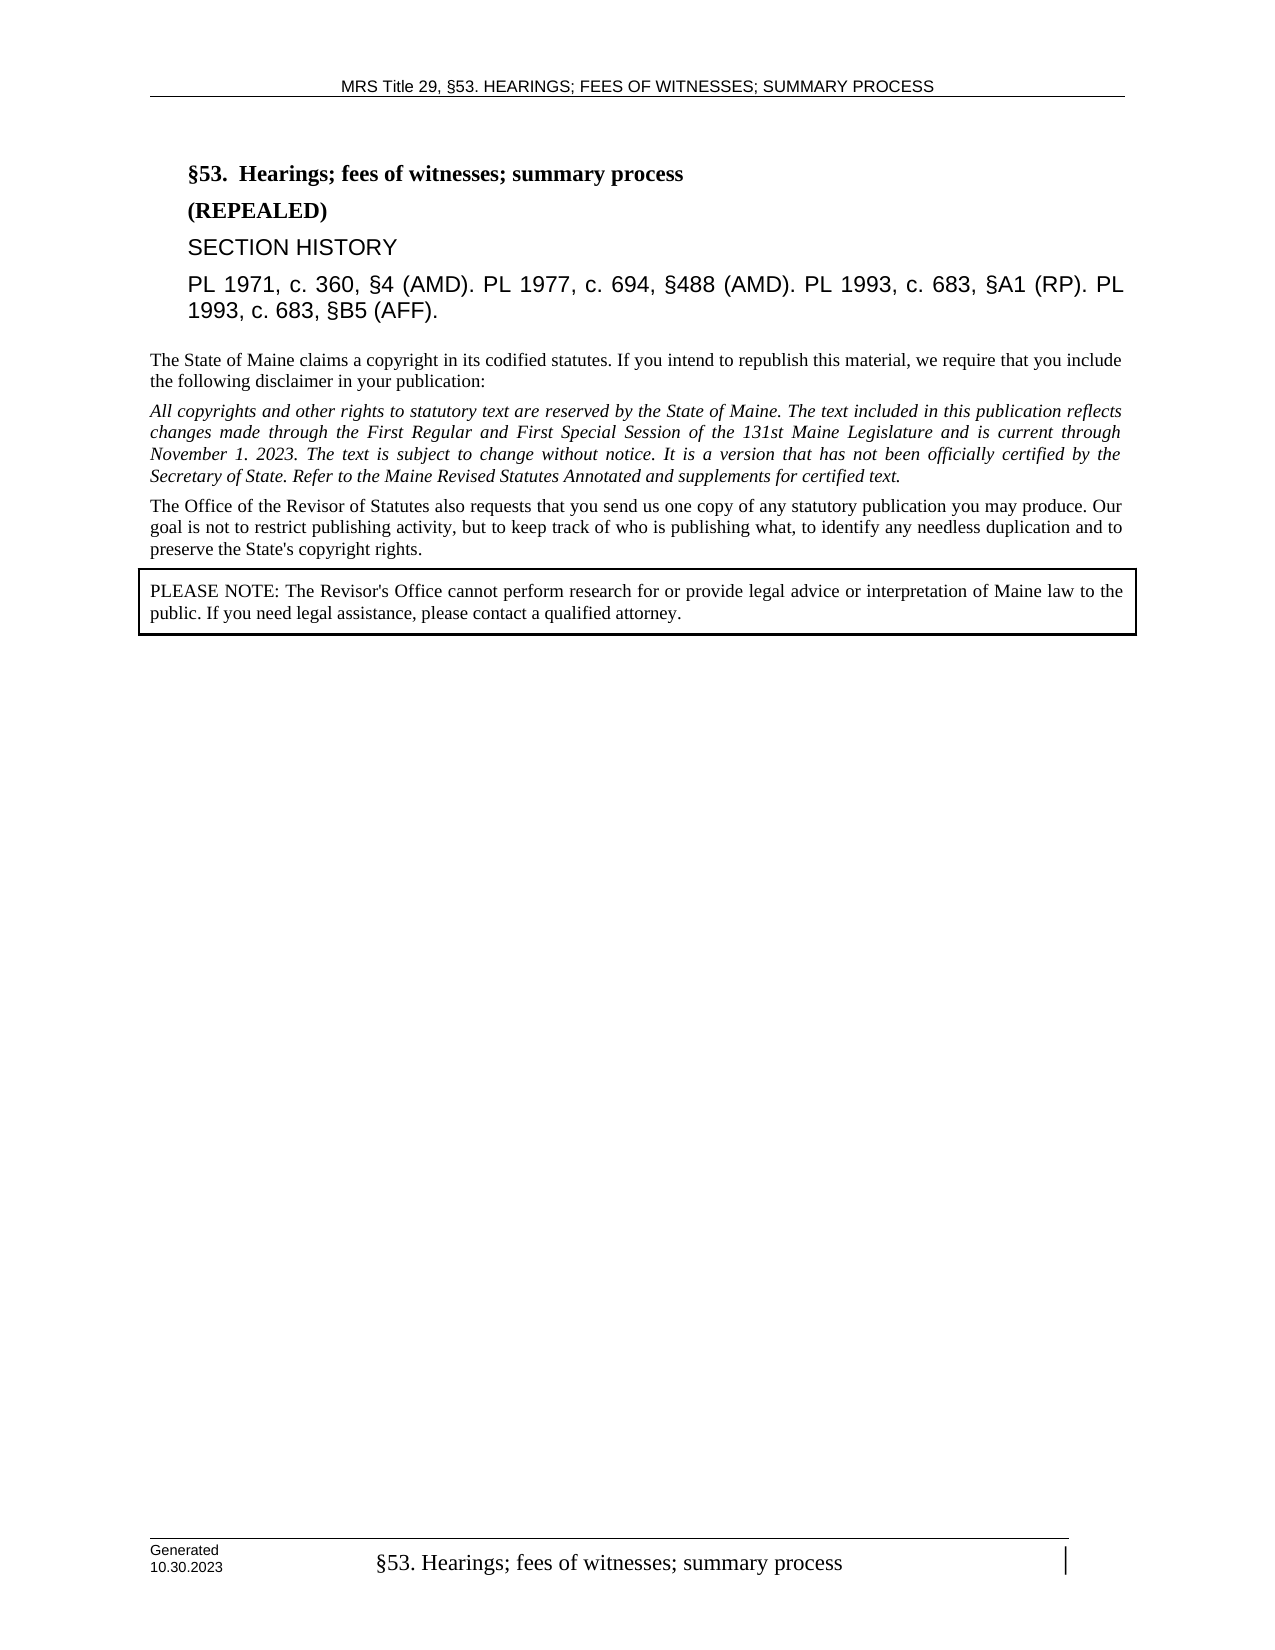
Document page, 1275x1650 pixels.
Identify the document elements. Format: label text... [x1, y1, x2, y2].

text PL 1971, c. 360, §4 (AMD). PL 1977, c. 694, §488 (AMD). PL 1993, c. 683, §A1 (RP). PL 1993, c. 683, §B5 (AFF). [187, 271, 1125, 323]
text All copyrights and other rights to statutory text are reserved by the State of Maine. The text included in this publication reflects changes made through the First Regular and First Special Session of the 131st Maine Legislature and is current through November 1. 2023 . The text is subject to change without notice. It is a version that has not been officially certified by the Secretary of State. Refer to the Maine Revised Statutes Annotated and supplements for certified text. [150, 400, 1125, 486]
text SECTION HISTORY [187, 234, 1125, 260]
text The Office of the Revisor of Statutes also requests that you send us one copy of any statutory publication you may produce. Our goal is not to restrict publishing activity, but to keep track of who is publishing what, to identify any needless duplication and to preserve the State's copyright rights. [150, 494, 1125, 559]
text The State of Maine claims a copyright in its codified statutes. If you intend to republish this material, we require that you include the following disclaimer in your publication: [150, 348, 1125, 392]
text PLEASE NOTE: The Revisor's Office cannot perform research for or provide legal advice or interpretation of Maine law to the public. If you need legal assistance, please contact a qualified attorney. [140, 570, 1135, 633]
text §53. Hearings; fees of witnesses; summary process [187, 160, 1125, 187]
text (REPEALED) [187, 197, 1125, 223]
